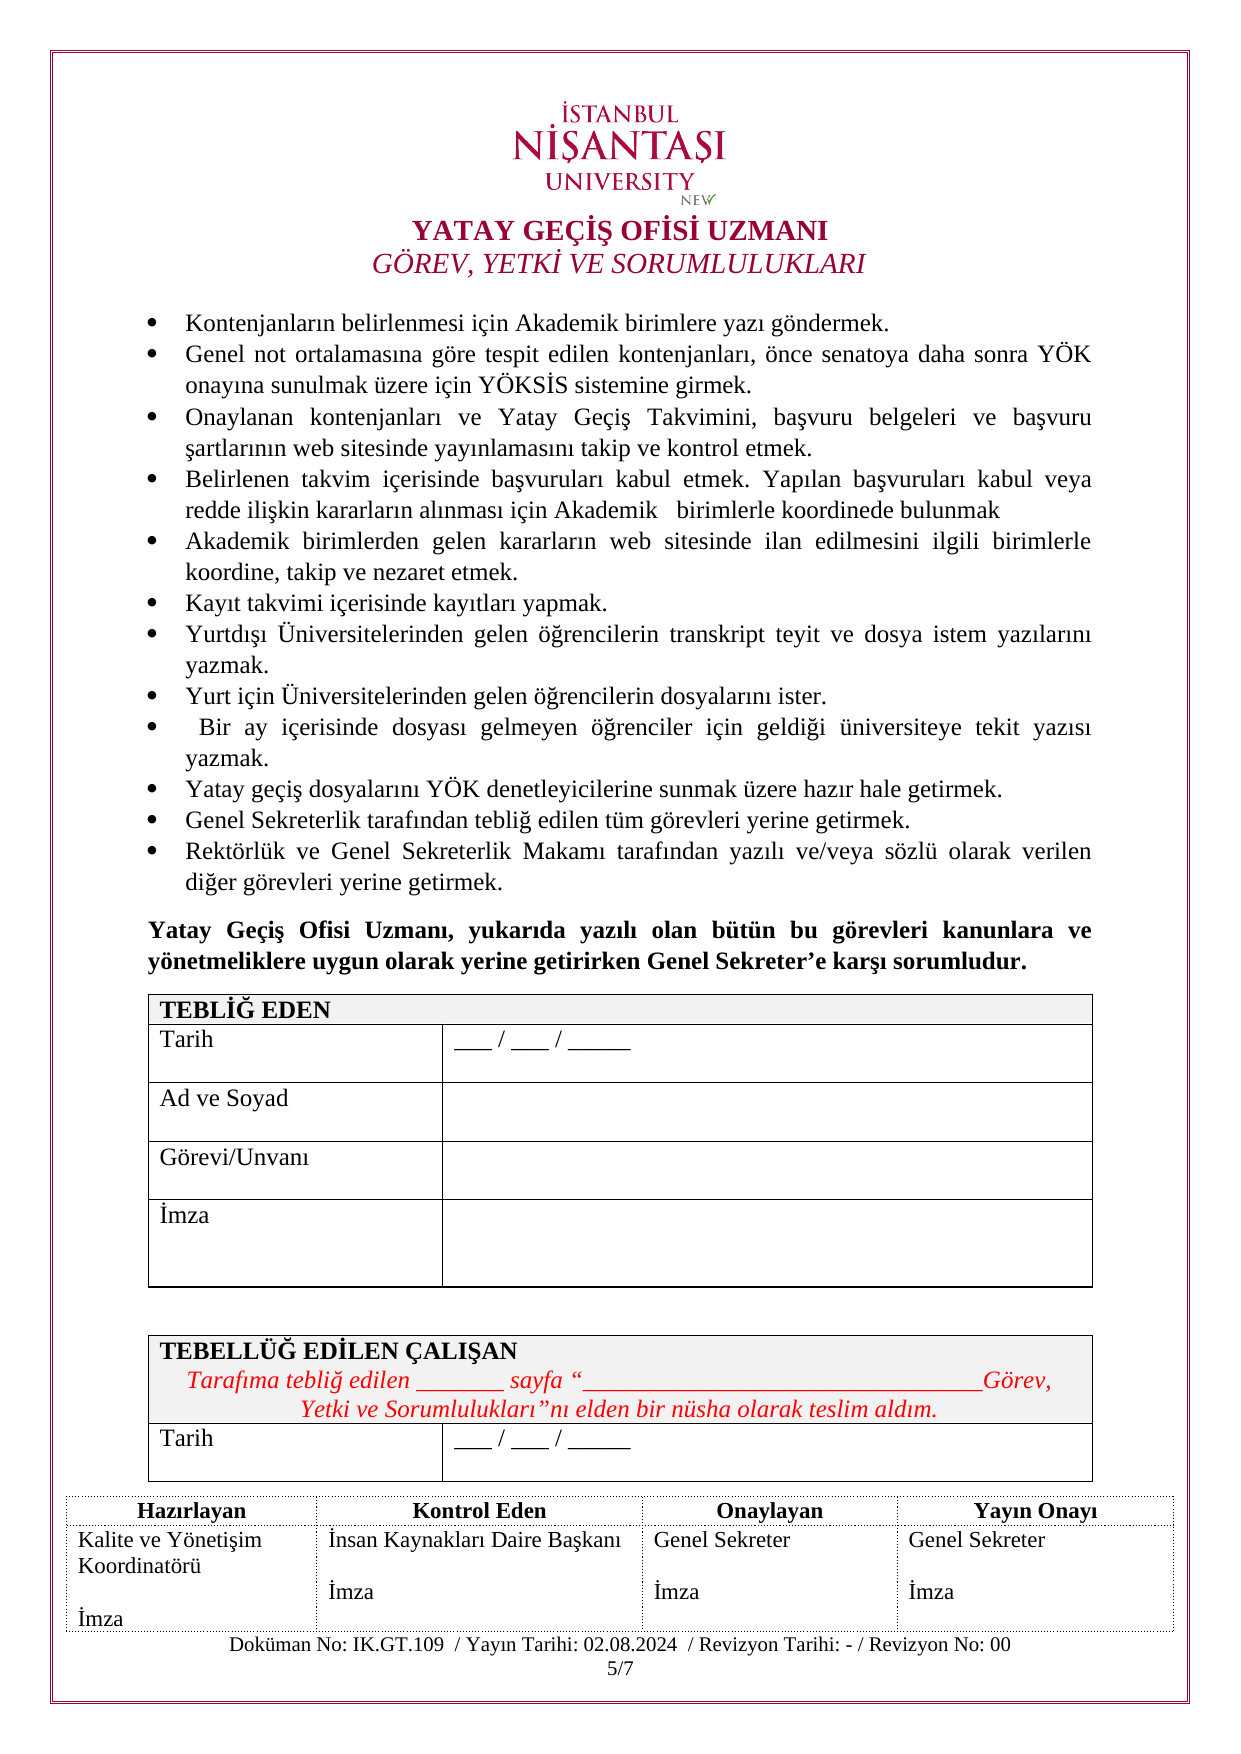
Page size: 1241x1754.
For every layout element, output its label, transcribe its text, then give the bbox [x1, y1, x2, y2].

list Rektörlük ve Genel Sekreterlik Makamı tarafından yazılı ve/veya sözlü olarak verilen diğer görevleri yerine getirmek. [148, 836, 1093, 896]
table_cell Görevi/Unvanı [149, 1142, 442, 1199]
list Onaylanan kontenjanları ve Yatay Geçiş Takvimini, başvuru belgeleri ve başvuru şartlarının web sitesinde yayınlamasını takip ve kontrol etmek. [148, 402, 1093, 461]
table_cell Ad ve Soyad [149, 1083, 442, 1141]
list Kayıt takvimi içerisinde kayıtları yapmak. [148, 588, 1093, 617]
list Yurt için Üniversitelerinden gelen öğrencilerin dosyalarını ister. [148, 681, 1093, 710]
list Kontenjanların belirlenmesi için Akademik birimlere yazı göndermek. [148, 308, 1093, 337]
list Genel Sekreterlik tarafından tebliğ edilen tüm görevleri yerine getirmek. [148, 805, 1093, 834]
list Genel not ortalamasına göre tespit edilen kontenjanları, önce senatoya daha sonra YÖK onayına sunulmak üzere için YÖKSİS sistemine girmek. [148, 339, 1093, 399]
list Belirlenen takvim içerisinde başvuruları kabul etmek. Yapılan başvuruları kabul veya redde ilişkin kararların alınması için Akademik birimlerle koordinede bulunmak [148, 464, 1093, 523]
table_cell [443, 1083, 1092, 1141]
list Bir ay içerisinde dosyası gelmeyen öğrenciler için geldiği üniversiteye tekit yazısı yazmak. [148, 712, 1093, 772]
table_cell [443, 1200, 1092, 1286]
table_cell Tarih [149, 1424, 442, 1481]
list Yurtdışı Üniversitelerinden gelen öğrencilerin transkript teyit ve dosya istem yazılarını yazmak. [148, 619, 1093, 679]
text Yatay Geçiş Ofisi Uzmanı, yukarıda yazılı olan bütün bu görevleri kanunlara ve yönetmeliklere uygun olarak yerine getirirken Genel Sekreter’e karşı sorumludur. [148, 915, 1093, 975]
list Akademik birimlerden gelen kararların web sitesinde ilan edilmesini ilgili birimlerle koordine, takip ve nezaret etmek. [148, 526, 1093, 586]
table_cell ___ / ___ / _____ [443, 1025, 1092, 1082]
table_cell İmza [149, 1200, 442, 1286]
table_cell Tarih [149, 1025, 442, 1082]
table_cell ___ / ___ / _____ [443, 1424, 1092, 1481]
picture [509, 94, 732, 213]
list Yatay geçiş dosyalarını YÖK denetleyicilerine sunmak üzere hazır hale getirmek. [148, 774, 1093, 803]
table_cell [443, 1142, 1092, 1199]
table_header TEBELLÜĞ EDİLEN ÇALIŞAN Tarafıma tebliğ edilen _______ sayfa “________________________________Görev, Yetki ve Sorumlulukları”nı elden bir nüsha olarak teslim aldım. [149, 1336, 1092, 1422]
table_header TEBLİĞ EDEN [149, 995, 1092, 1023]
